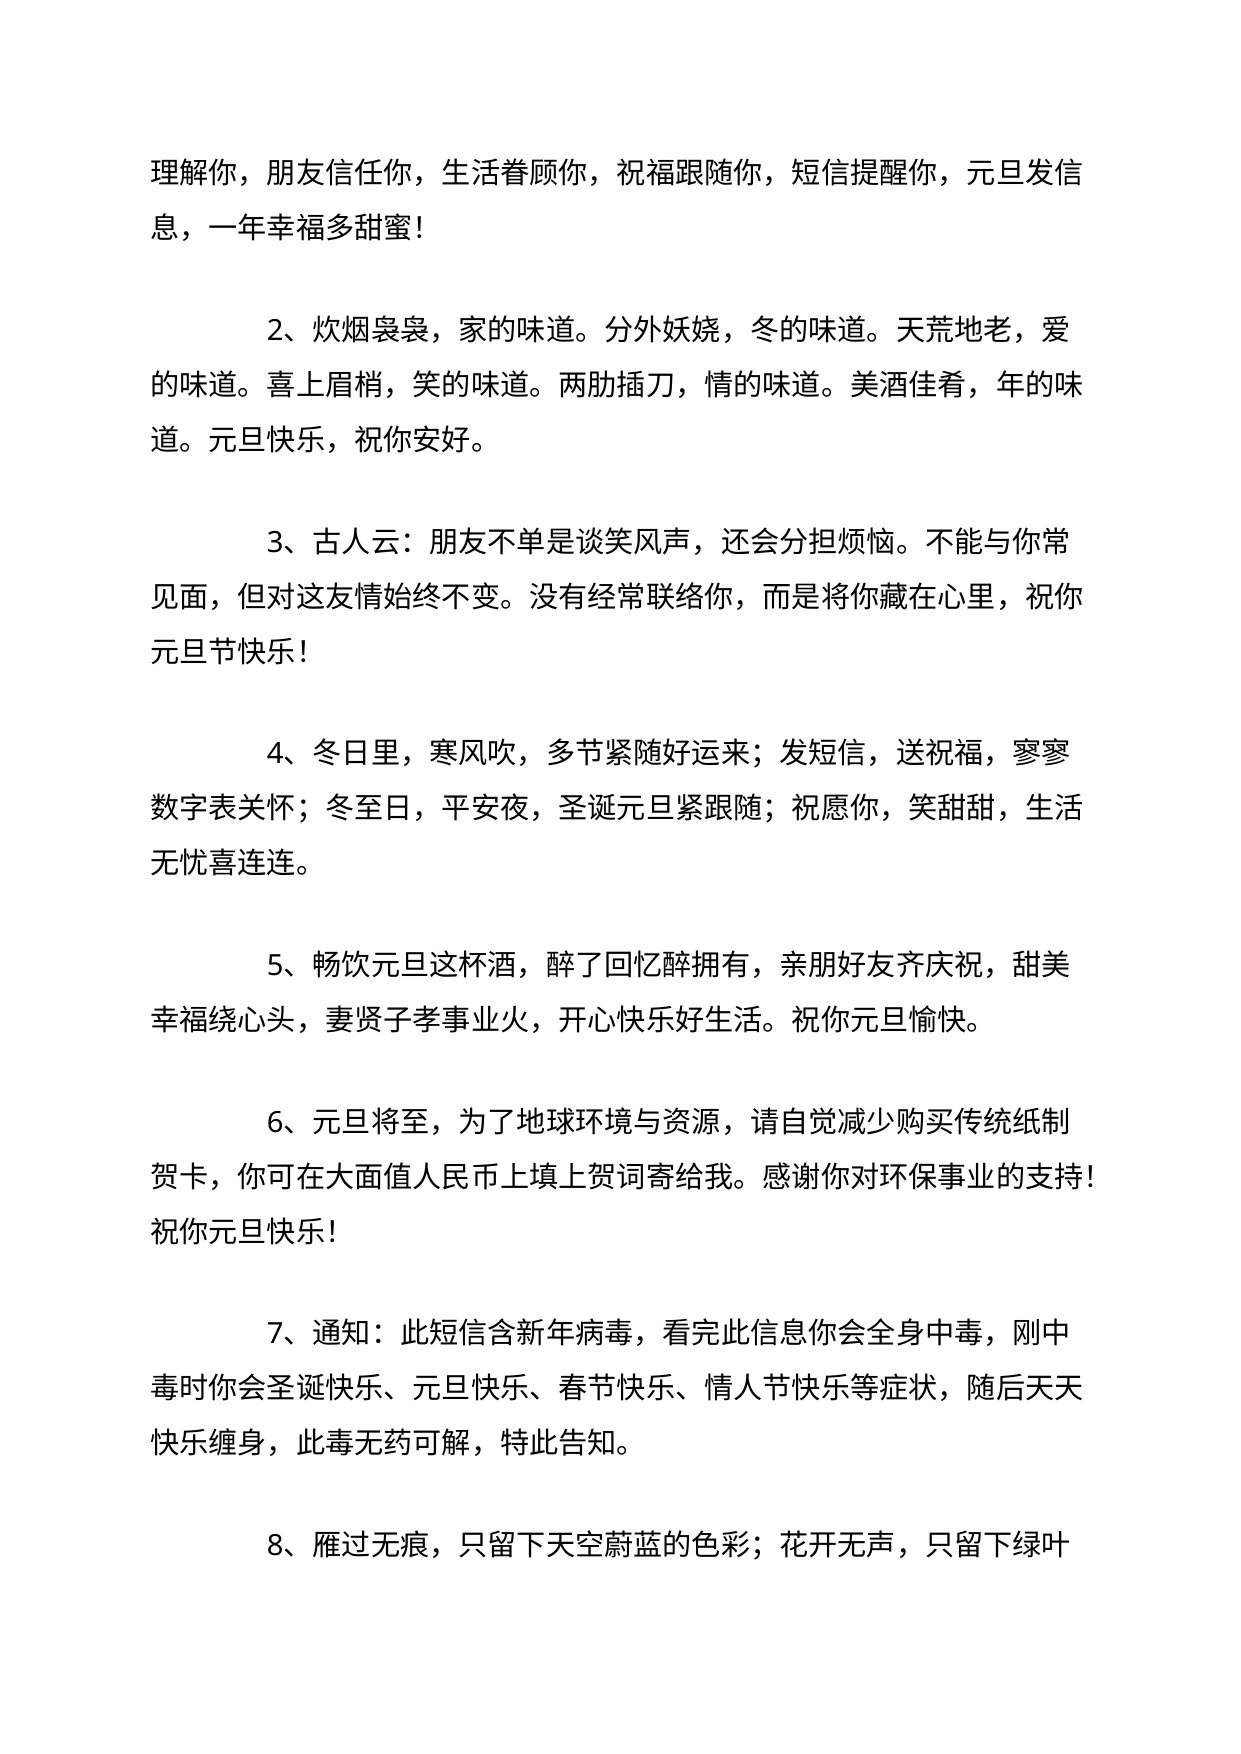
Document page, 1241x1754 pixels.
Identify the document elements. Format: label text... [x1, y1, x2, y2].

text 4、冬日里，寒风吹，多节紧随好运来；发短信，送祝福，寥寥数字表关怀；冬至日，平安夜，圣诞元旦紧跟随；祝愿你，笑甜甜，生活无忧喜连连。 [150, 730, 1090, 882]
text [150, 150, 1090, 247]
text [150, 1522, 1090, 1564]
text 2、炊烟袅袅，家的味道。分外妖娆，冬的味道。天荒地老，爱的味道。喜上眉梢，笑的味道。两肋插刀，情的味道。美酒佳肴，年的味道。元旦快乐，祝你安好。 [150, 307, 1090, 459]
text 3、古人云：朋友不单是谈笑风声，还会分担烦恼。不能与你常见面，但对这友情始终不变。没有经常联络你，而是将你藏在心里，祝你元旦节快乐！ [150, 518, 1090, 671]
text 7、通知：此短信含新年病毒，看完此信息你会全身中毒，刚中毒时你会圣诞快乐、元旦快乐、春节快乐、情人节快乐等症状，随后天天快乐缠身，此毒无药可解，特此告知。 [150, 1310, 1090, 1462]
text 6、元旦将至，为了地球环境与资源，请自觉减少购买传统纸制贺卡，你可在大面值人民币上填上贺词寄给我。感谢你对环保事业的支持！祝你元旦快乐！ [150, 1098, 1090, 1251]
text 5、畅饮元旦这杯酒，醉了回忆醉拥有，亲朋好友齐庆祝，甜美幸福绕心头，妻贤子孝事业火，开心快乐好生活。祝你元旦愉快。 [150, 942, 1090, 1039]
